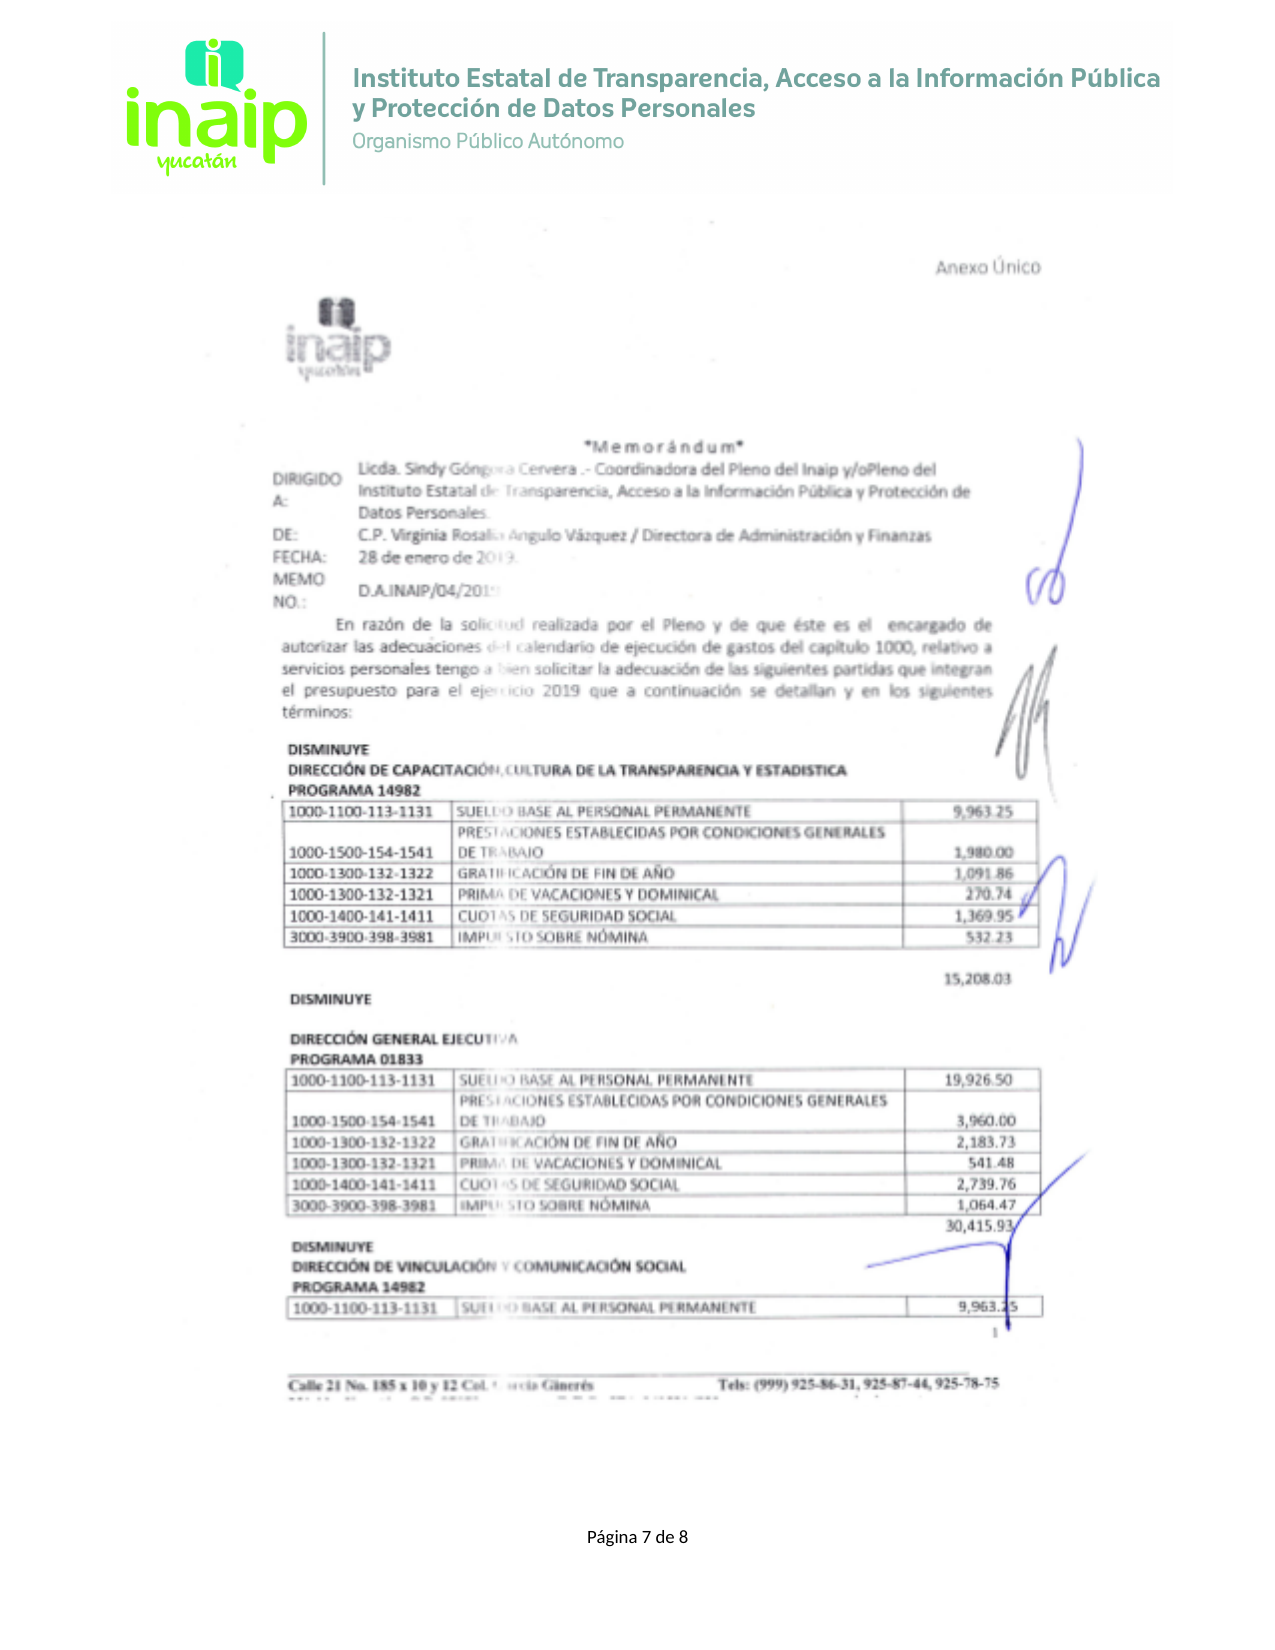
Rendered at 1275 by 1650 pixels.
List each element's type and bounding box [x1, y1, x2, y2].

picture [181, 217, 1098, 1407]
picture [111, 21, 1173, 194]
